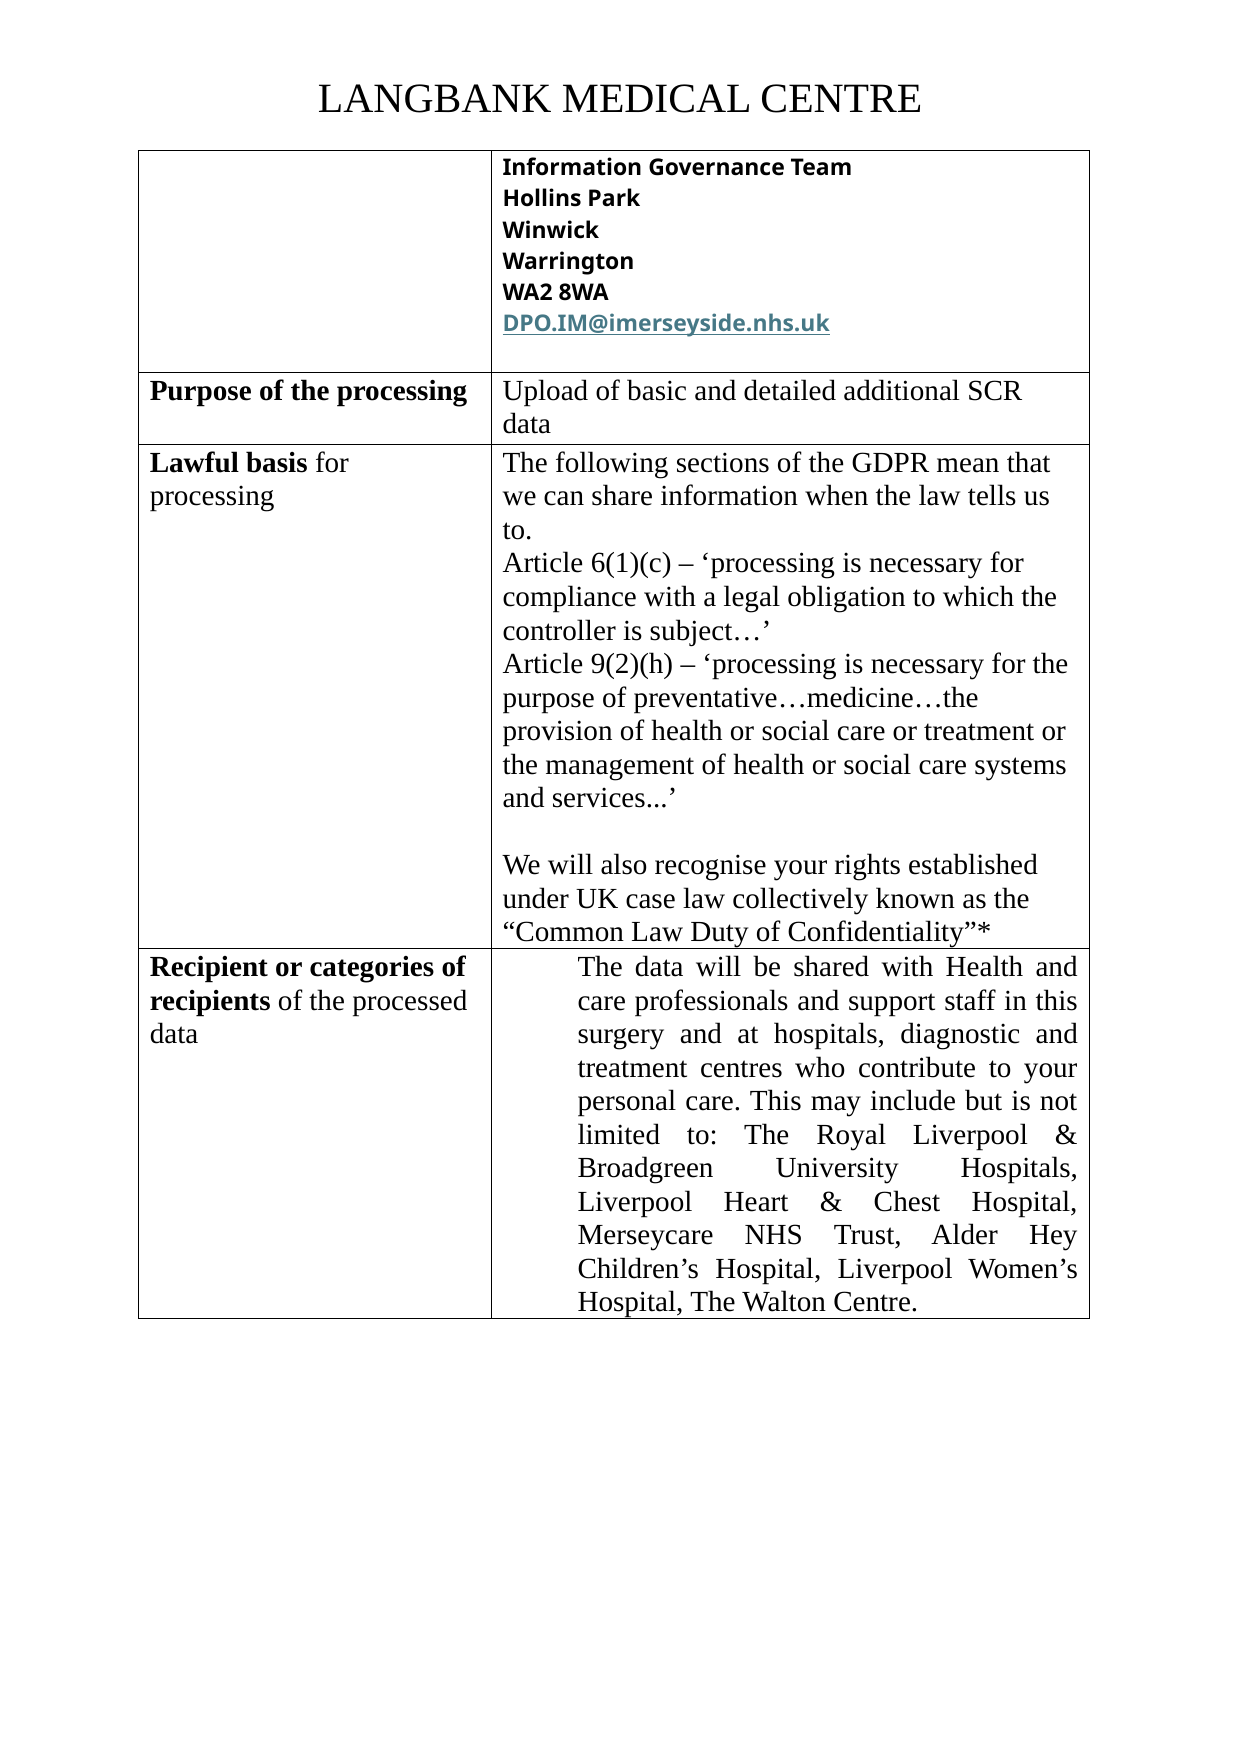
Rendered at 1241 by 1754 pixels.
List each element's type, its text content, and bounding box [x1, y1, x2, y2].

table_cell The following sections of the GDPR mean that we can share information when the law tells us to. Article 6(1)(c) – ‘processing is necessary for compliance with a legal obligation to which the controller is subject…’ Article 9(2)(h) – ‘processing is necessary for the purpose of preventative…medicine…the provision of health or social care or treatment or the management of health or social care systems and services...’ We will also recognise your rights established under UK case law collectively known as the “Common Law Duty of Confidentiality”* [492, 445, 1089, 948]
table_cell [139, 151, 491, 372]
table_cell Purpose of the processing [139, 373, 491, 444]
table_cell Recipient or categories of recipients of the processed data [139, 949, 491, 1318]
table_cell Lawful basis for processing [139, 445, 491, 948]
table_cell The data will be shared with Health and care professionals and support staff in this surgery and at hospitals, diagnostic and treatment centres who contribute to your personal care. This may include but is not limited to: The Royal Liverpool & Broadgreen University Hospitals, Liverpool Heart & Chest Hospital, Merseycare NHS Trust, Alder Hey Children’s Hospital, Liverpool Women’s Hospital, The Walton Centre. [492, 949, 1089, 1318]
table_cell Upload of basic and detailed additional SCR data [492, 373, 1089, 444]
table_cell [492, 151, 1089, 372]
